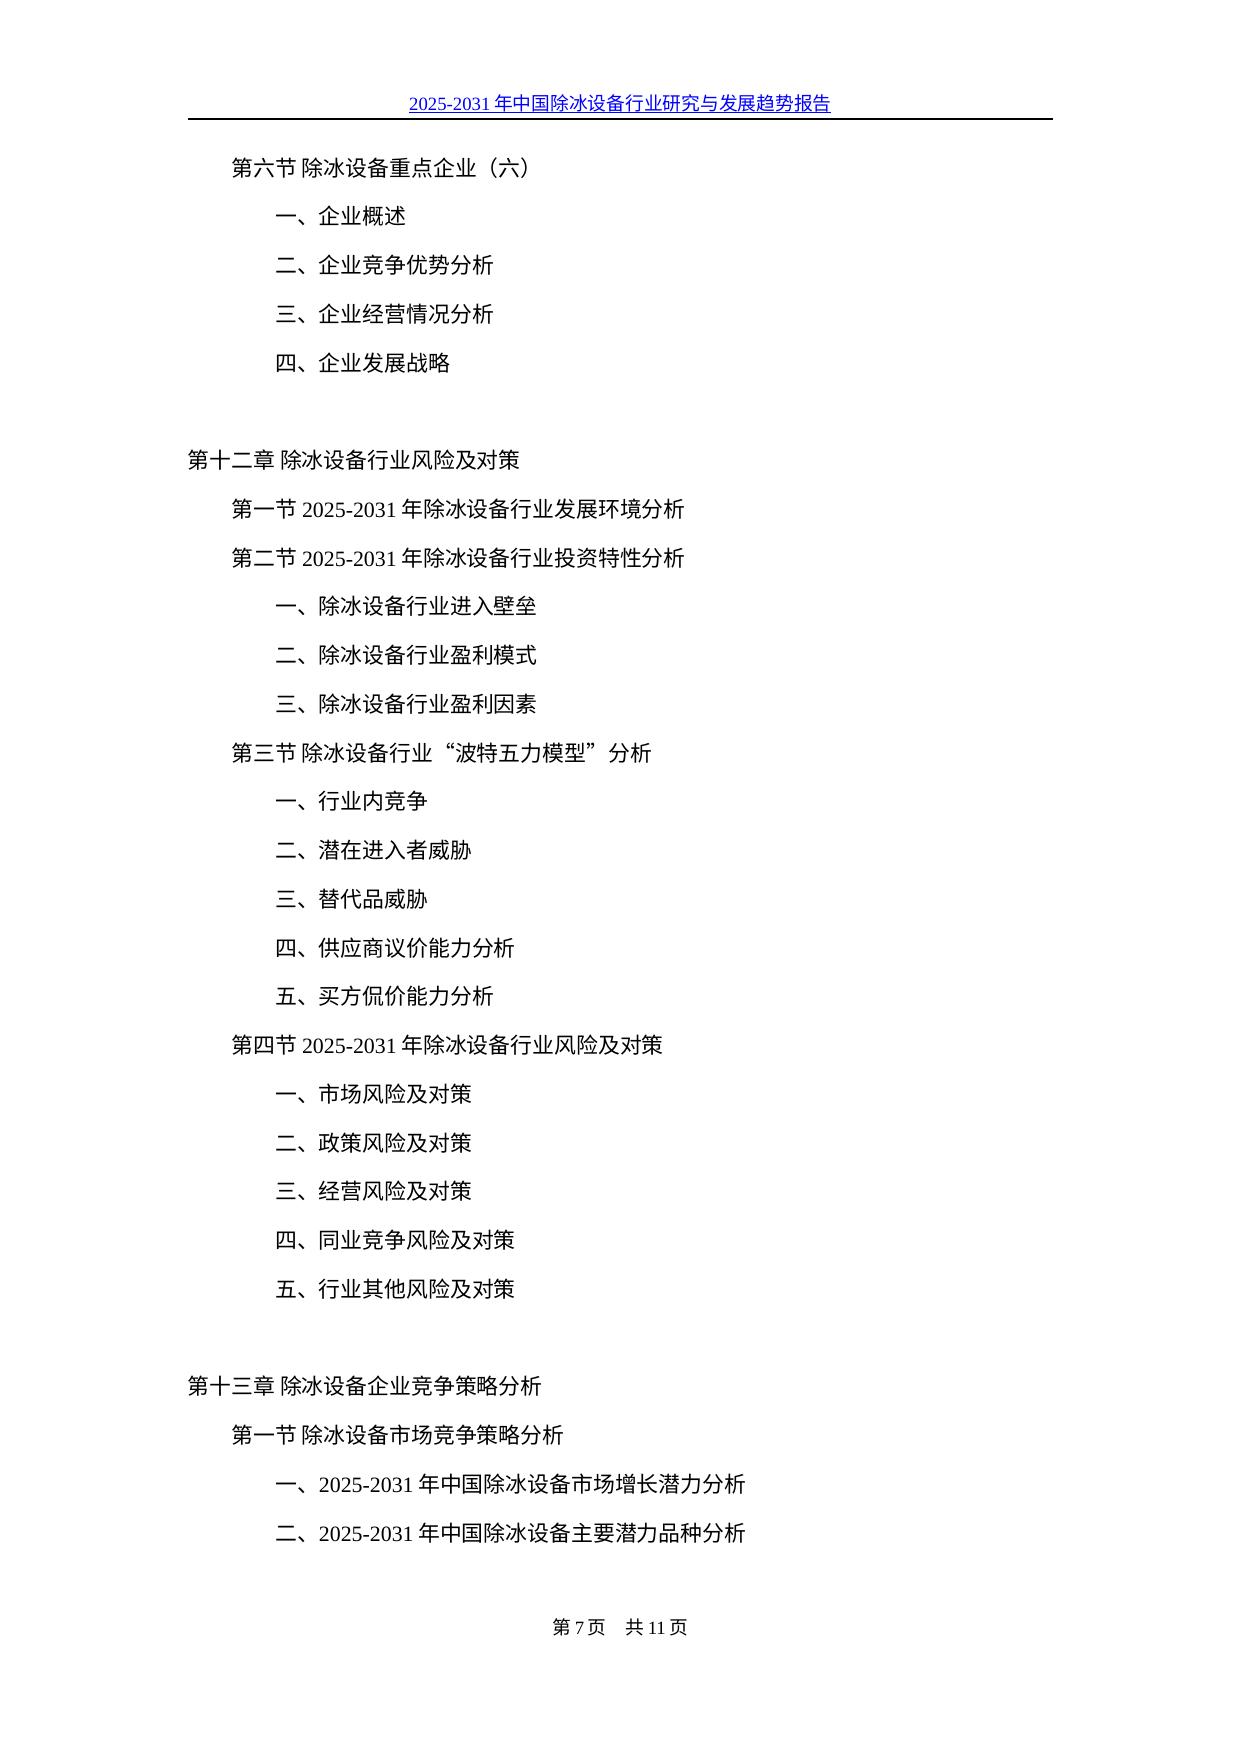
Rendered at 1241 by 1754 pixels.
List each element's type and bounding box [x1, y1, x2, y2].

text [187, 150, 1053, 1548]
